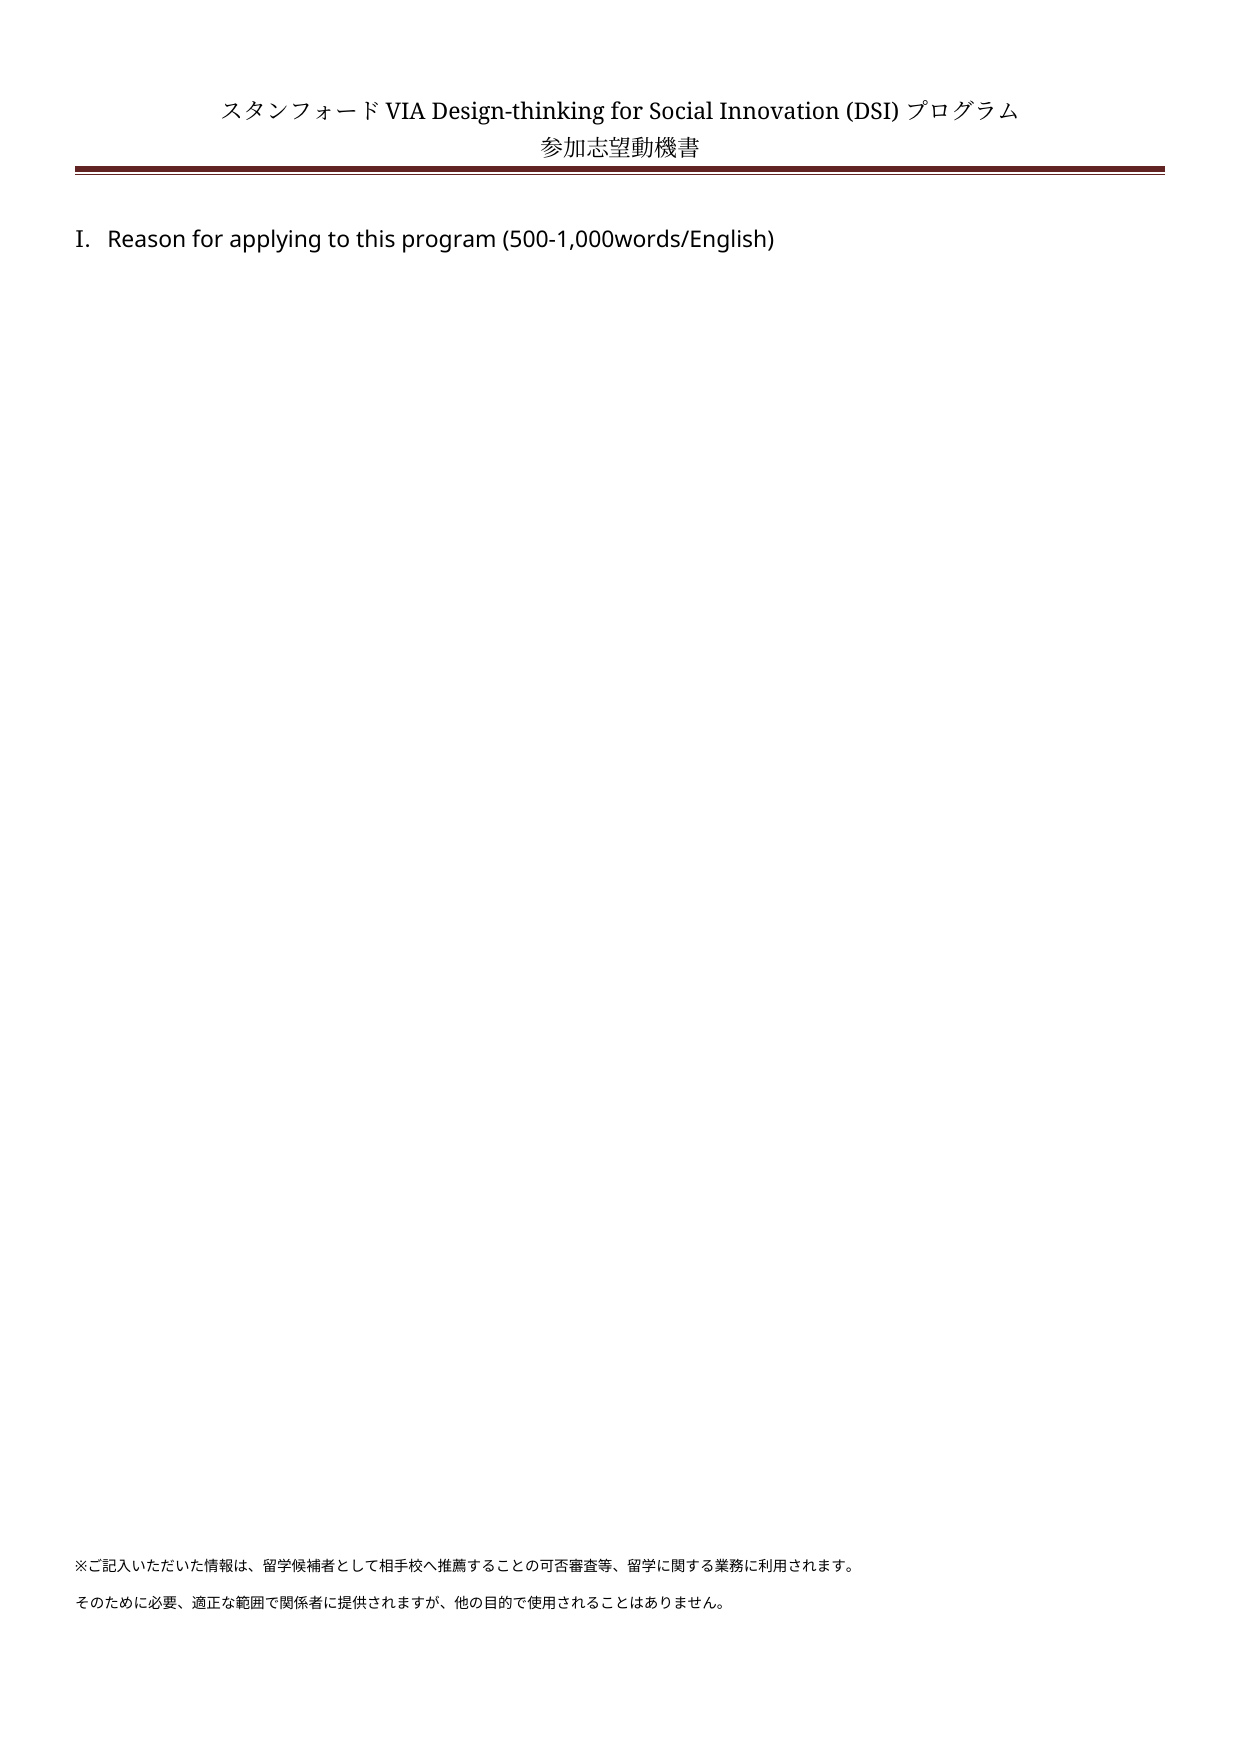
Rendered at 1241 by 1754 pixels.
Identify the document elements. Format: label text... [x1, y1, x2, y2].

text Ⅰ．Reason for applying to this program (500-1,000words/English) [75, 219, 1082, 257]
